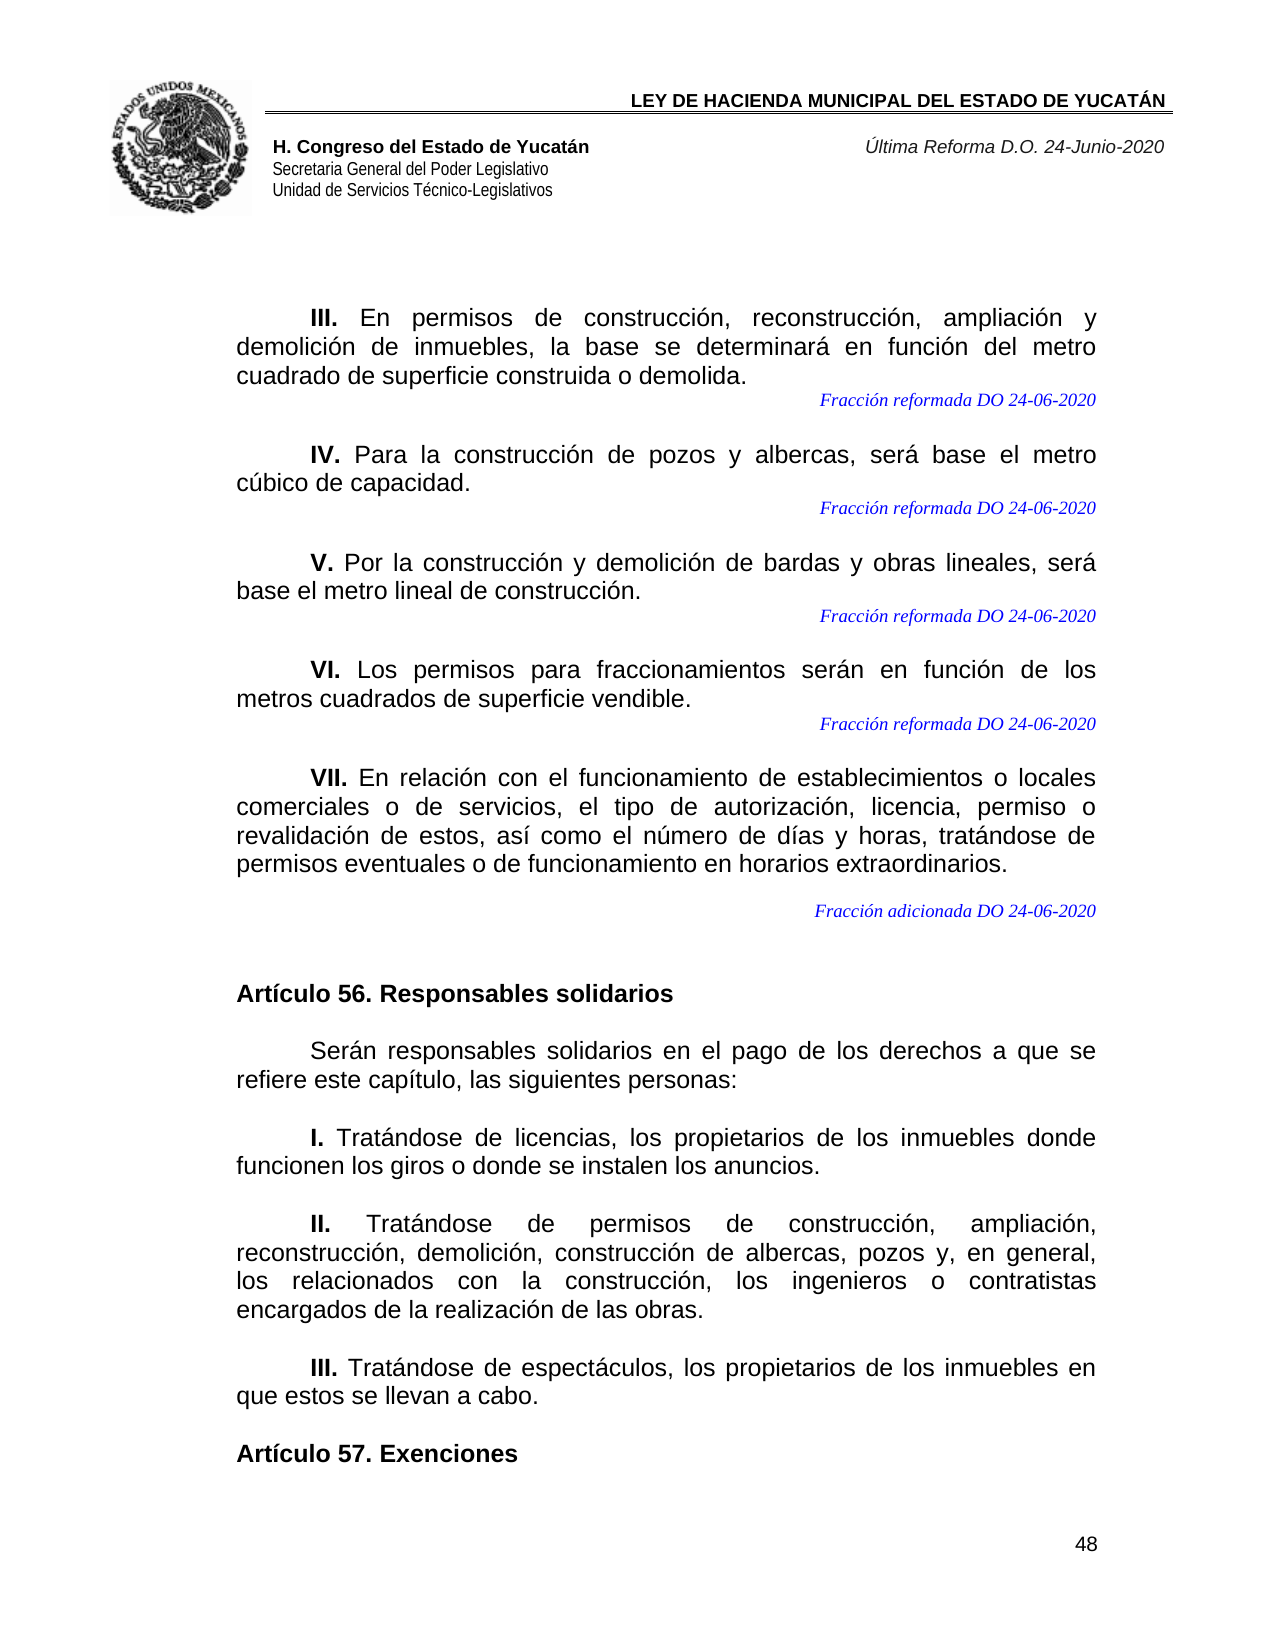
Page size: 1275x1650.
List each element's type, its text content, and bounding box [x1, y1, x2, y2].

text III. En permisos de construcción, reconstrucción, ampliación y demolición de inmuebles, la base se determinará en función del metro cuadrado de superficie construida o demolida. [236, 303, 1098, 389]
text V. Por la construcción y demolición de bardas y obras lineales, será base el metro lineal de construcción. [236, 547, 1098, 605]
text VII. En relación con el funcionamiento de establecimientos o locales comerciales o de servicios, el tipo de autorización, licencia, permiso o revalidación de estos, así como el número de días y horas, tratándose de permisos eventuales o de funcionamiento en horarios extraordinarios. [236, 763, 1098, 878]
text III. Tratándose de espectáculos, los propietarios de los inmuebles en que estos se llevan a cabo. [236, 1352, 1098, 1410]
text Fracción adicionada DO 24-06-2020 [236, 900, 1098, 921]
text Fracción reformada DO 24-06-2020 [236, 605, 1098, 627]
text Artículo 57. Exenciones [236, 1439, 1098, 1467]
text Fracción reformada DO 24-06-2020 [236, 497, 1098, 519]
text II. Tratándose de permisos de construcción, ampliación, reconstrucción, demolición, construcción de albercas, pozos y, en general, los relacionados con la construcción, los ingenieros o contratistas encargados de la realización de las obras. [236, 1209, 1098, 1324]
text Serán responsables solidarios en el pago de los derechos a que se refiere este capítulo, las siguientes personas: [236, 1036, 1098, 1094]
text Artículo 56. Responsables solidarios [236, 979, 1098, 1007]
text IV. Para la construcción de pozos y albercas, será base el metro cúbico de capacidad. [236, 440, 1098, 497]
text Fracción reformada DO 24-06-2020 [236, 389, 1098, 411]
text VI. Los permisos para fraccionamientos serán en función de los metros cuadrados de superficie vendible. [236, 655, 1098, 713]
text Fracción reformada DO 24-06-2020 [236, 713, 1098, 734]
text I. Tratándose de licencias, los propietarios de los inmuebles donde funcionen los giros o donde se instalen los anuncios. [236, 1122, 1098, 1180]
